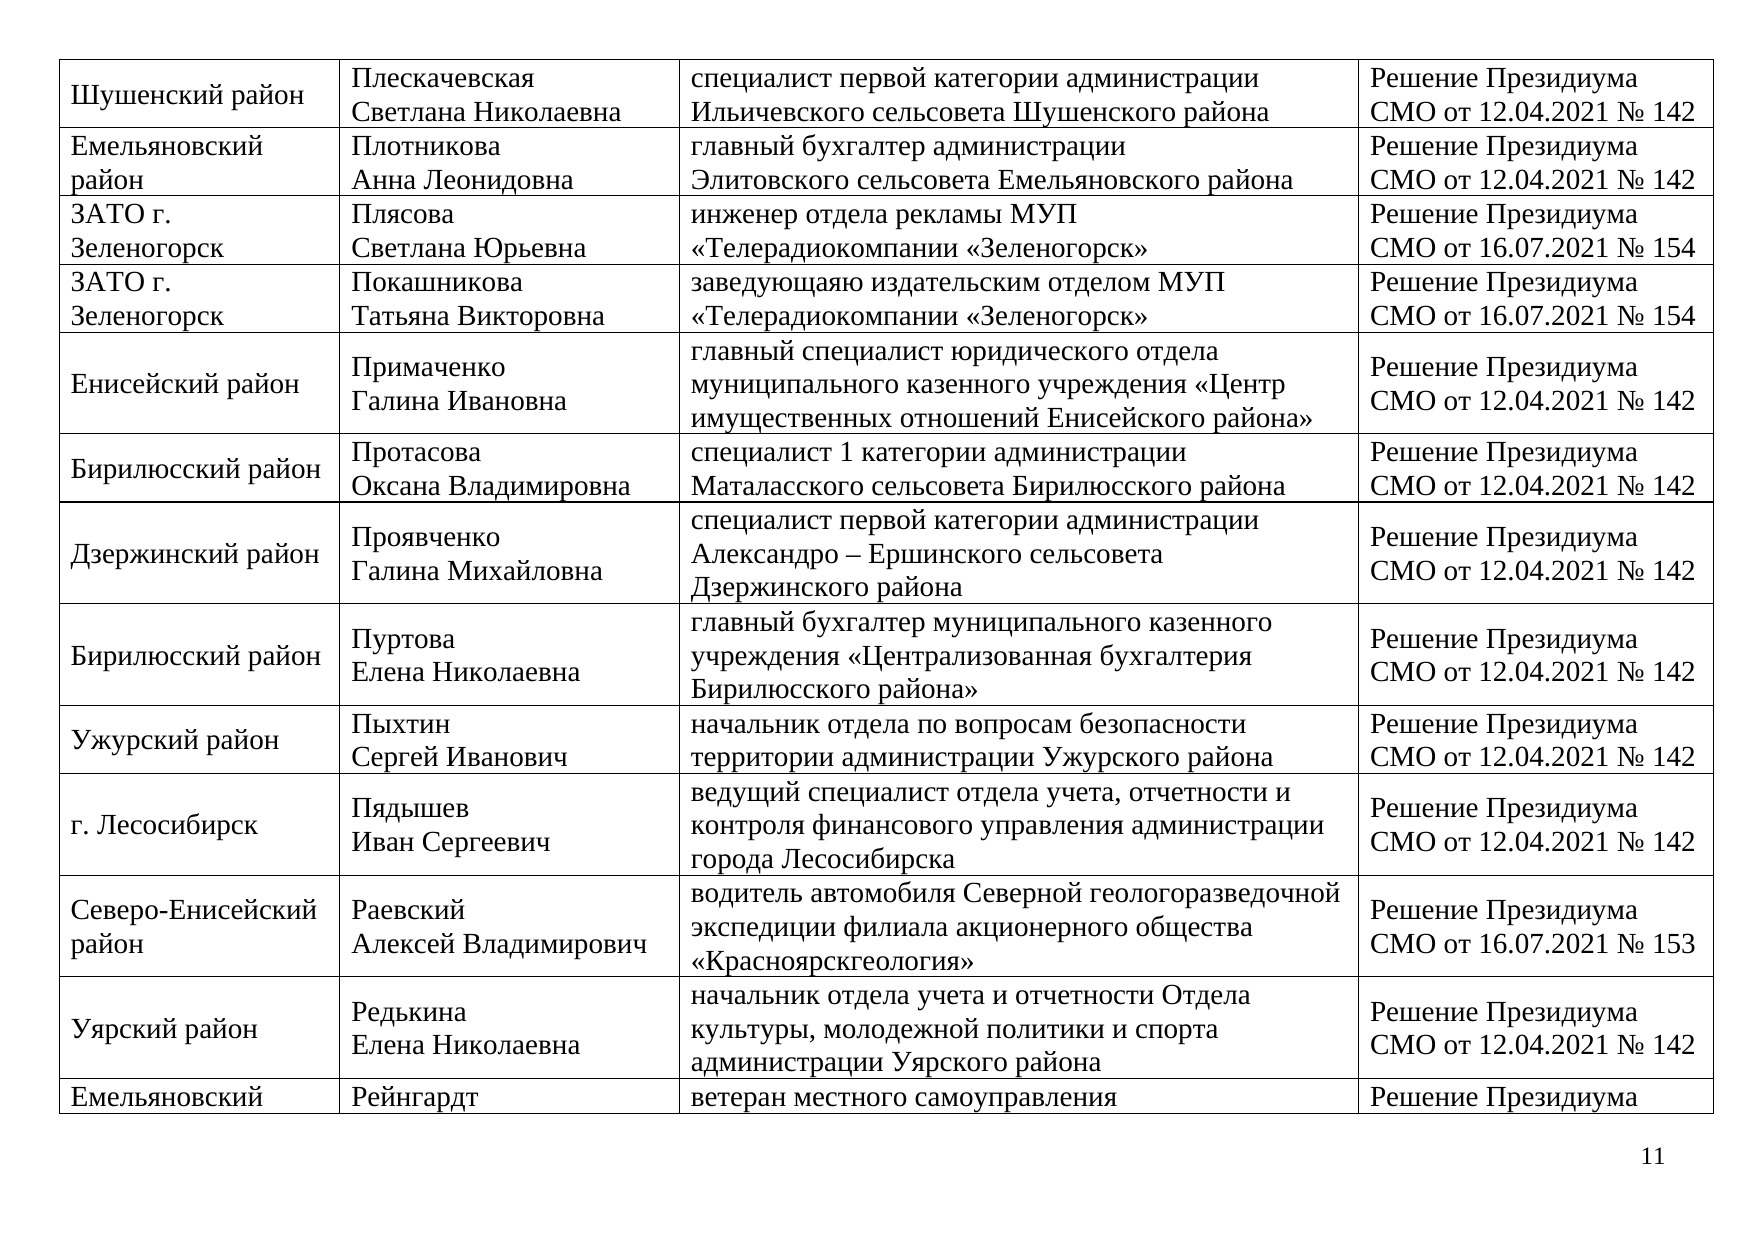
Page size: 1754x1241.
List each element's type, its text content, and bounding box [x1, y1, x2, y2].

table_cell Решение Президиума СМО от 12.04.2021 № 142 [1359, 604, 1713, 705]
table_cell ЗАТО г. Зеленогорск [60, 265, 339, 332]
table_cell Решение Президиума СМО от 12.04.2021 № 142 [1359, 128, 1713, 195]
table_cell главный бухгалтер администрации Элитовского сельсовета Емельяновского района [680, 128, 1358, 195]
table_cell Енисейский район [60, 333, 339, 433]
table_cell главный бухгалтер муниципального казенного учреждения «Централизованная бухгалтерия Бирилюсского района» [680, 604, 1358, 705]
table_cell Решение Президиума СМО от 16.07.2021 № 153 [1359, 876, 1713, 976]
table_cell главный специалист юридического отдела муниципального казенного учреждения «Центр имущественных отношений Енисейского района» [680, 333, 1358, 433]
table_cell начальник отдела по вопросам безопасности территории администрации Ужурского района [680, 706, 1358, 773]
table_cell Покашникова Татьяна Викторовна [340, 265, 679, 332]
table_cell Решение Президиума СМО от 12.04.2021 № 142 [1359, 503, 1713, 603]
table_cell Плескачевская Светлана Николаевна [340, 60, 679, 127]
table_cell Ужурский район [60, 706, 339, 773]
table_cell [680, 1079, 1358, 1112]
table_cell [1359, 60, 1713, 127]
table_cell Проявченко Галина Михайловна [340, 503, 679, 603]
table_cell Бирилюсский район [60, 434, 339, 501]
table_cell Емельяновский район [60, 128, 339, 195]
table_cell Решение Президиума СМО от 12.04.2021 № 142 [1359, 774, 1713, 874]
table_cell Пыхтин Сергей Иванович [340, 706, 679, 773]
table_cell Раевский Алексей Владимирович [340, 876, 679, 976]
table_cell ЗАТО г. Зеленогорск [60, 196, 339, 263]
table_cell специалист первой категории администрации Ильичевского сельсовета Шушенского района [680, 60, 1358, 127]
table_cell Редькина Елена Николаевна [340, 977, 679, 1078]
table_cell Решение Президиума СМО от 12.04.2021 № 142 [1359, 434, 1713, 501]
table_cell Емельяновский район [60, 1079, 339, 1112]
table_cell Бирилюсский район [60, 604, 339, 705]
table_cell Шушенский район [60, 60, 339, 127]
table_cell Уярский район [60, 977, 339, 1078]
table_cell Примаченко Галина Ивановна [340, 333, 679, 433]
table_cell Решение Президиума СМО от 16.07.2021 № 154 [1359, 265, 1713, 332]
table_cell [1359, 977, 1713, 1078]
table_cell г. Лесосибирск [60, 774, 339, 874]
table_cell Решение Президиума СМО от 16.07.2021 № 154 [1359, 196, 1713, 263]
table_cell Протасова Оксана Владимировна [340, 434, 679, 501]
table_cell специалист 1 категории администрации Маталасского сельсовета Бирилюсского района [680, 434, 1358, 501]
table_cell Плясова Светлана Юрьевна [340, 196, 679, 263]
table_cell Решение Президиума СМО от 12.04.2021 № 142 [1359, 333, 1713, 433]
table_cell Дзержинский район [60, 503, 339, 603]
table_cell Решение Президиума СМО от 12.04.2021 № 142 [1359, 706, 1713, 773]
table_cell инженер отдела рекламы МУП «Телерадиокомпании «Зеленогорск» [680, 196, 1358, 263]
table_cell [1359, 1079, 1713, 1112]
table_cell Плотникова Анна Леонидовна [340, 128, 679, 195]
table_cell Пядышев Иван Сергеевич [340, 774, 679, 874]
table_cell водитель автомобиля Северной геологоразведочной экспедиции филиала акционерного общества «Красноярскгеология» [680, 876, 1358, 976]
table_cell заведующаяю издательским отделом МУП «Телерадиокомпании «Зеленогорск» [680, 265, 1358, 332]
table_cell ведущий специалист отдела учета, отчетности и контроля финансового управления администрации города Лесосибирска [680, 774, 1358, 874]
table_cell специалист первой категории администрации Александро – Ершинского сельсовета Дзержинского района [680, 503, 1358, 603]
table_cell Пуртова Елена Николаевна [340, 604, 679, 705]
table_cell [340, 1079, 679, 1112]
table_cell Северо-Енисейский район [60, 876, 339, 976]
table_cell начальник отдела учета и отчетности Отдела культуры, молодежной политики и спорта администрации Уярского района [680, 977, 1358, 1078]
